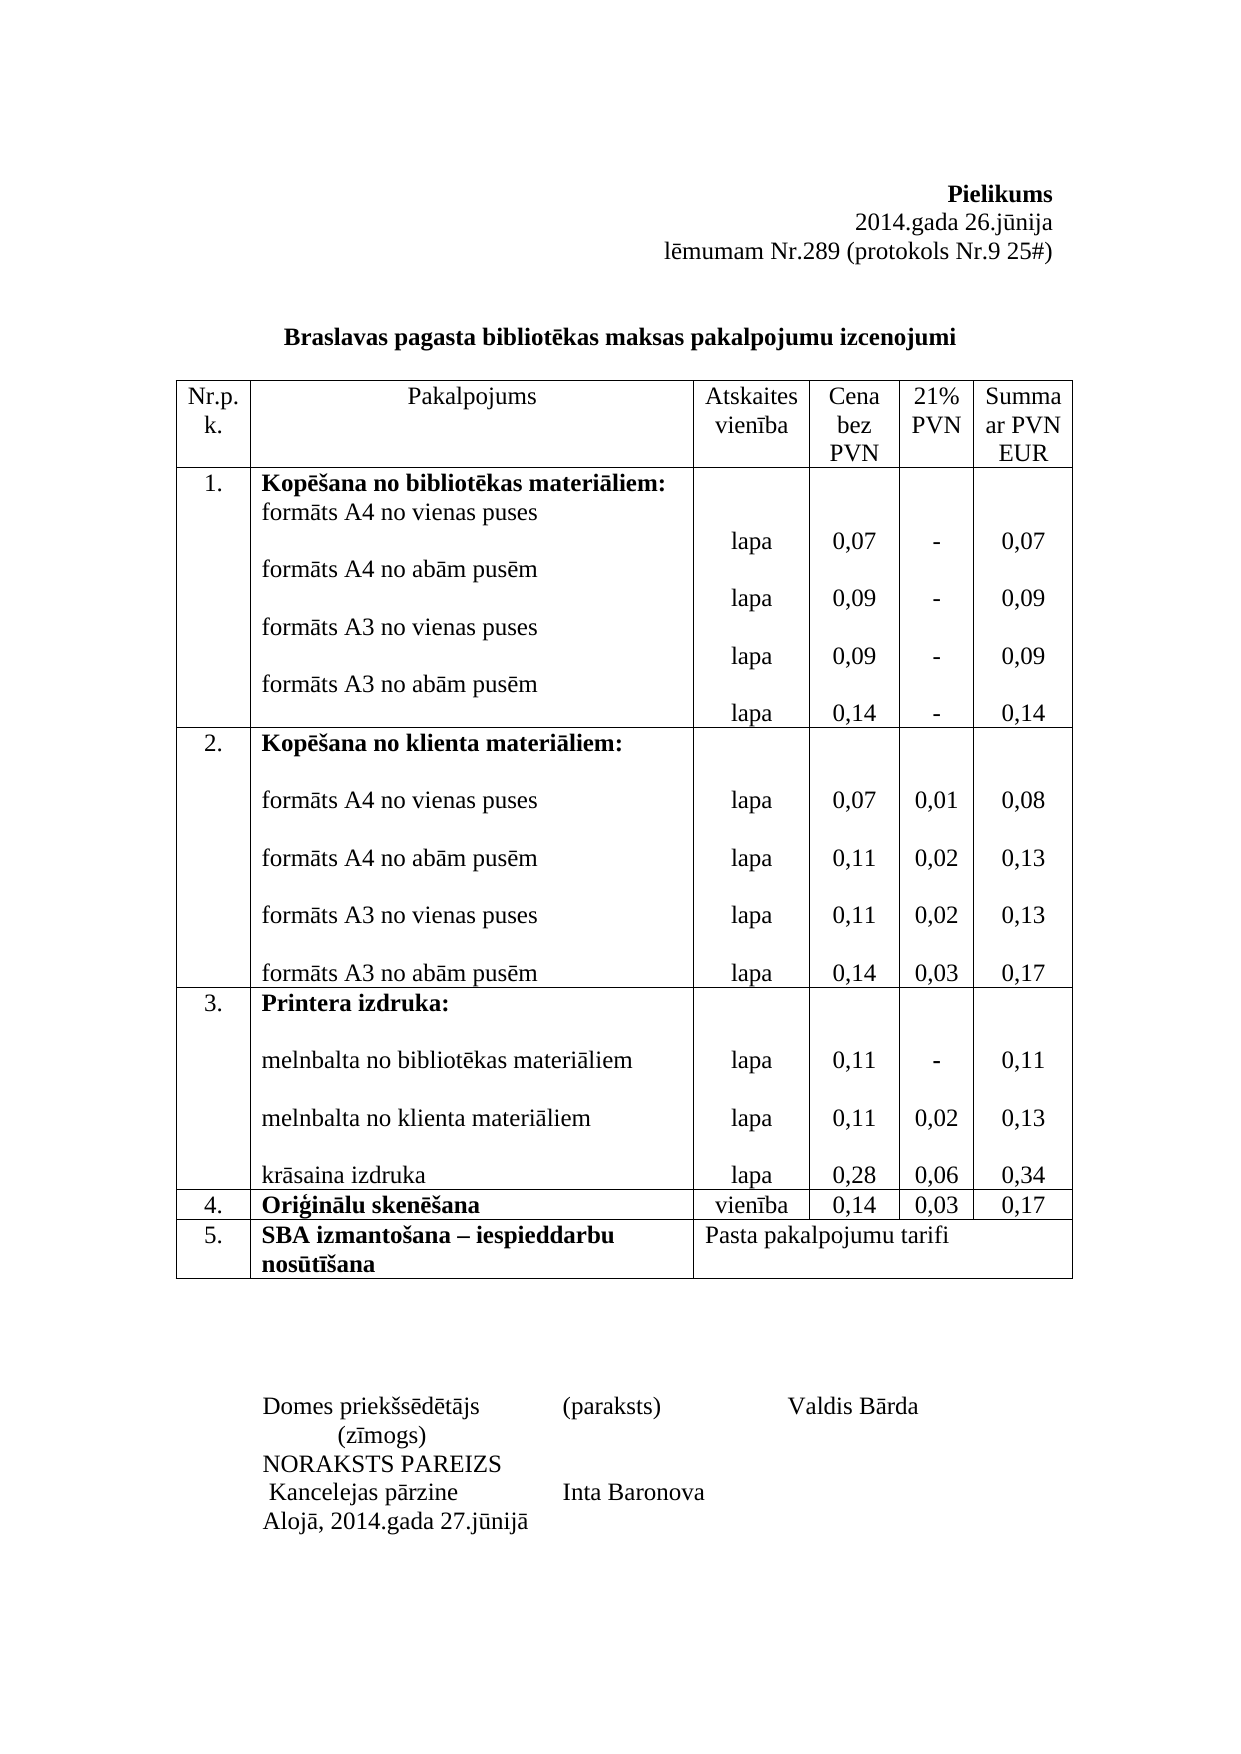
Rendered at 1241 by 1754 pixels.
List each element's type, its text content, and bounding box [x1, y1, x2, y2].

table_cell - 0,02 0,06 [900, 988, 973, 1189]
table_cell 2. [177, 728, 250, 987]
table_cell vienība [694, 1190, 809, 1219]
table_cell 0,03 [900, 1190, 973, 1219]
table_cell lapa lapa lapa [694, 988, 809, 1189]
table_header Nr.p. k. [177, 381, 250, 467]
table_header Atskaites vienība [694, 381, 809, 467]
table_cell Printera izdruka: melnbalta no bibliotēkas materiāliem melnbalta no klienta materiāliem krāsaina izdruka [251, 988, 693, 1189]
text Pielikums [187, 179, 1053, 207]
table_cell Kopēšana no klienta materiāliem: formāts A4 no vienas puses formāts A4 no abām pusēm formāts A3 no vienas puses formāts A3 no abām pusēm [251, 728, 693, 987]
table_cell 0,17 [974, 1190, 1072, 1219]
text lēmumam Nr.289 (protokols Nr.9 25#) [187, 236, 1053, 265]
table_cell 0,14 [810, 1190, 899, 1219]
table_cell 0,07 0,09 0,09 0,14 [810, 468, 899, 727]
table_cell Oriģinālu skenēšana [251, 1190, 693, 1219]
text (zīmogs) [300, 1420, 1053, 1449]
table_cell 0,01 0,02 0,02 0,03 [900, 728, 973, 987]
table_cell SBA izmantošana – iespieddarbu nosūtīšana [251, 1220, 693, 1277]
table_cell 3. [177, 988, 250, 1189]
table_cell 4. [177, 1190, 250, 1219]
table_header Pakalpojums [251, 381, 693, 467]
table_cell - - - - [900, 468, 973, 727]
table_cell Pasta pakalpojumu tarifi [694, 1220, 1072, 1277]
text Kancelejas pārzine Inta Baronova [187, 1477, 1053, 1506]
table_header Cena bez PVN [810, 381, 899, 467]
text Domes priekšsēdētājs (paraksts) Valdis Bārda [225, 1391, 1053, 1420]
table_cell 0,07 0,09 0,09 0,14 [974, 468, 1072, 727]
text Alojā, 2014.gada 27.jūnijā [187, 1506, 1053, 1535]
table_cell Kopēšana no bibliotēkas materiāliem: formāts A4 no vienas puses formāts A4 no abām pusēm formāts A3 no vienas puses formāts A3 no abām pusēm [251, 468, 693, 727]
table_cell 0,11 0,11 0,28 [810, 988, 899, 1189]
table_cell lapa lapa lapa lapa [694, 728, 809, 987]
text Braslavas pagasta bibliotēkas maksas pakalpojumu izcenojumi [187, 322, 1053, 351]
text 2014.gada 26.jūnija [187, 207, 1053, 236]
table_cell lapa lapa lapa lapa [694, 468, 809, 727]
table_cell 1. [177, 468, 250, 727]
text NORAKSTS PAREIZS [187, 1449, 1053, 1477]
table_cell 0,08 0,13 0,13 0,17 [974, 728, 1072, 987]
table_cell 5. [177, 1220, 250, 1277]
table_cell 0,07 0,11 0,11 0,14 [810, 728, 899, 987]
table_cell 0,11 0,13 0,34 [974, 988, 1072, 1189]
table_header 21% PVN [900, 381, 973, 467]
table_header Summa ar PVN EUR [974, 381, 1072, 467]
